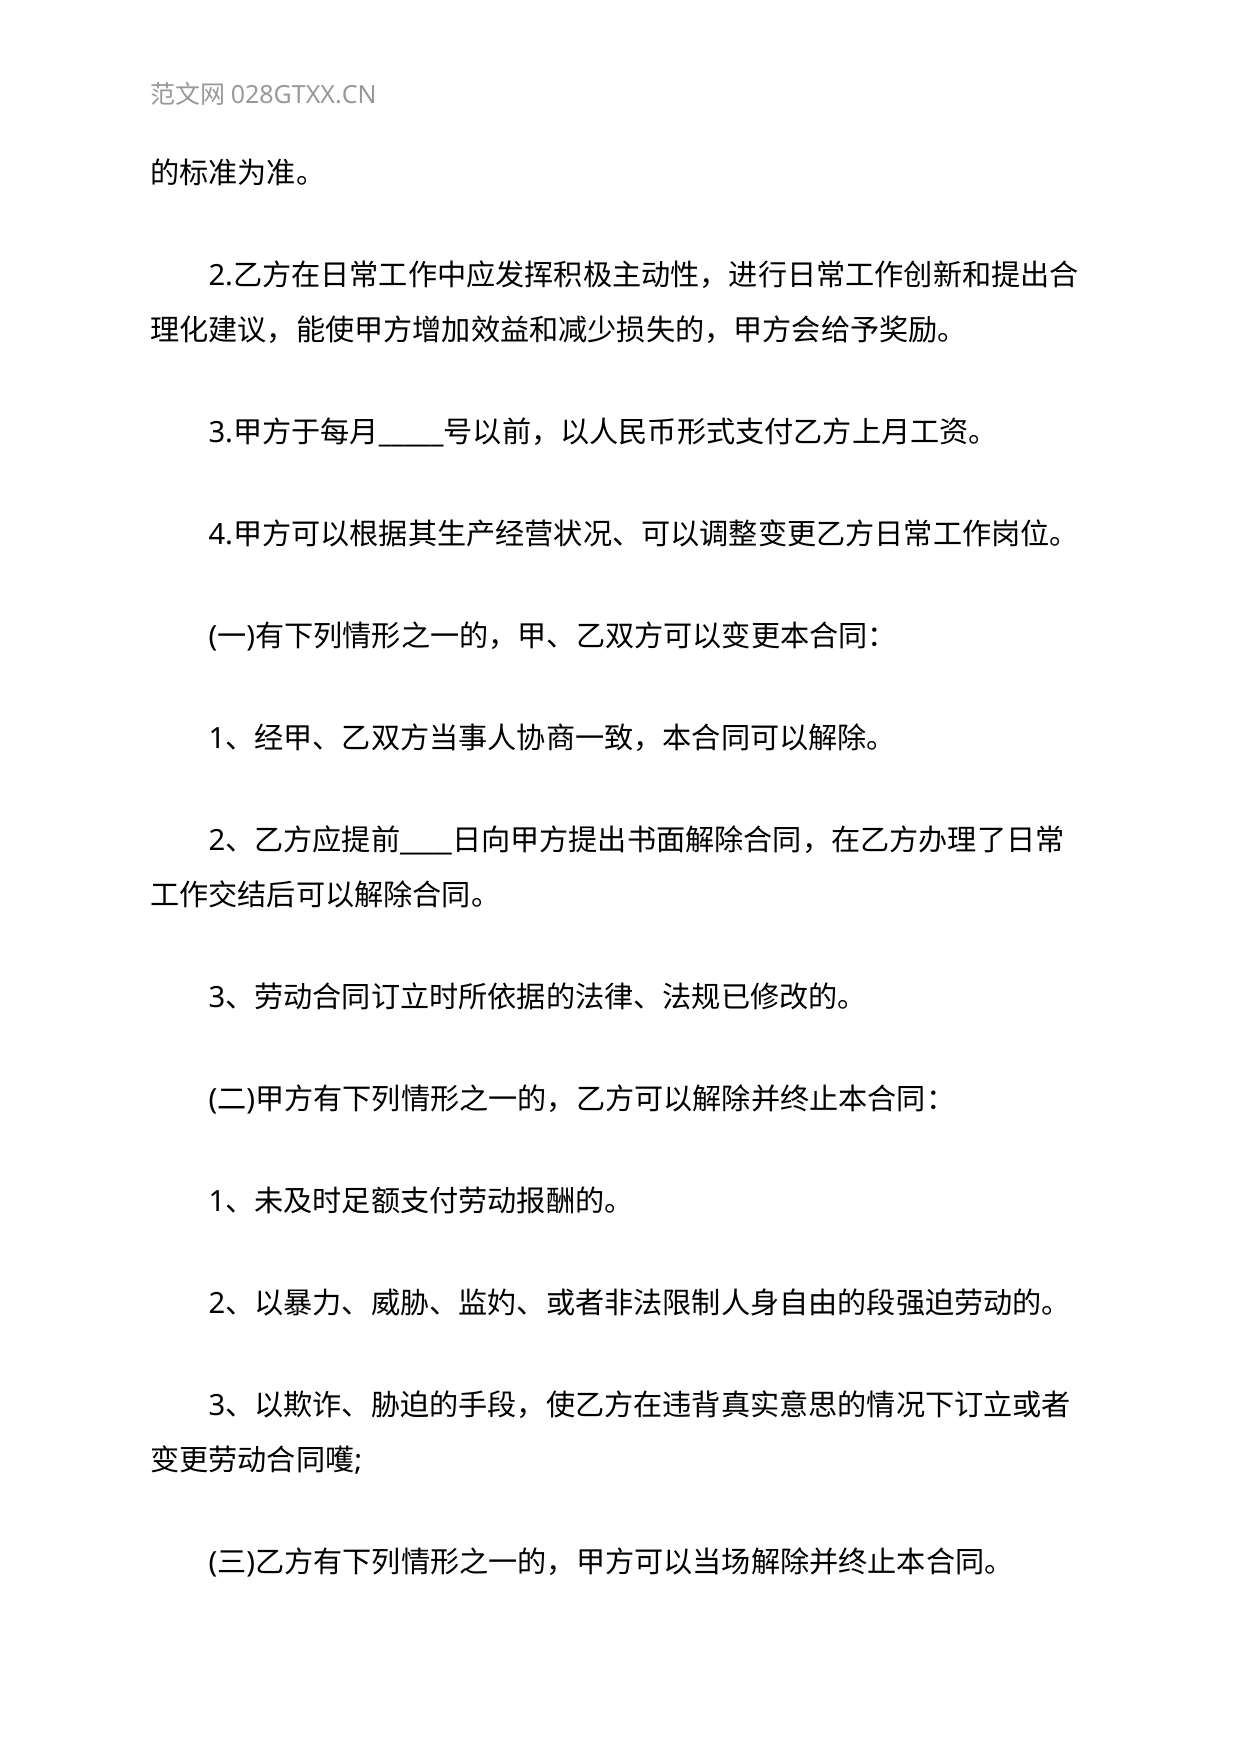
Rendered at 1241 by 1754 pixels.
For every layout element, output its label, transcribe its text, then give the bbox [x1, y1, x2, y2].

text (二)甲方有下列情形之一的，乙方可以解除并终止本合同： [150, 1075, 1090, 1118]
text (三)乙方有下列情形之一的，甲方可以当场解除并终止本合同。 [150, 1538, 1090, 1581]
text 2、以暴力、威胁、监妁、或者非法限制人身自由的段强迫劳动的。 [150, 1279, 1090, 1322]
text (一)有下列情形之一的，甲、乙双方可以变更本合同： [150, 612, 1090, 655]
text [150, 150, 1090, 192]
text 1、经甲、乙双方当事人协商一致，本合同可以解除。 [150, 714, 1090, 757]
text 4.甲方可以根据其生产经营状况、可以调整变更乙方日常工作岗位。 [150, 511, 1090, 553]
text 3.甲方于每月_____号以前，以人民币形式支付乙方上月工资。 [150, 408, 1090, 451]
text 3、劳动合同订立时所依据的法律、法规已修改的。 [150, 973, 1090, 1016]
text 1、未及时足额支付劳动报酬的。 [150, 1177, 1090, 1219]
text 3、以欺诈、胁迫的手段，使乙方在违背真实意思的情况下订立或者变更劳动合同嚄; [150, 1381, 1090, 1478]
text 2、乙方应提前____日向甲方提出书面解除合同，在乙方办理了日常工作交结后可以解除合同。 [150, 816, 1090, 914]
text 2.乙方在日常工作中应发挥积极主动性，进行日常工作创新和提出合理化建议，能使甲方增加效益和减少损失的，甲方会给予奖励。 [150, 252, 1090, 349]
